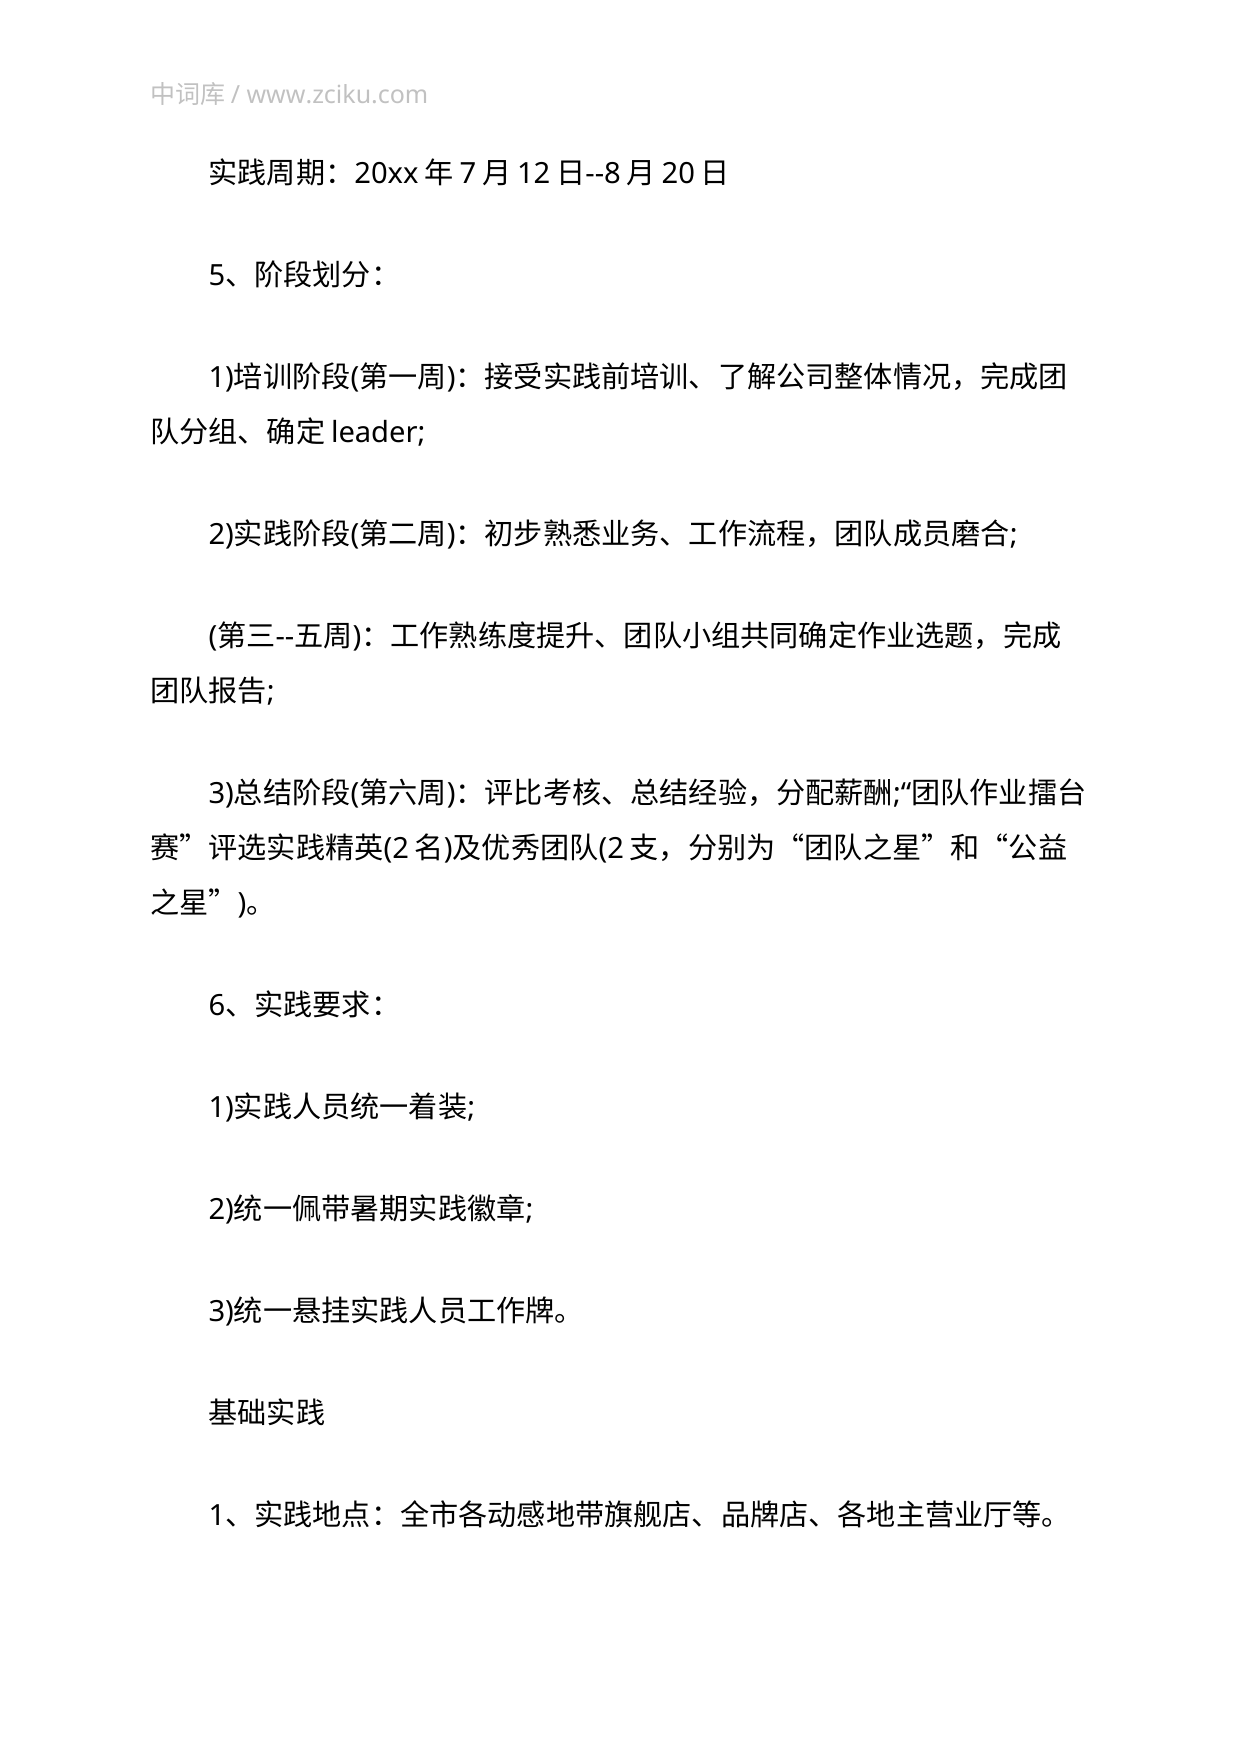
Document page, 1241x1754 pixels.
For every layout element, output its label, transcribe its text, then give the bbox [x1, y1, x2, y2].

text 3)总结阶段(第六周)：评比考核、总结经验，分配薪酬;“团队作业擂台赛”评选实践精英(2名)及优秀团队(2支，分别为“团队之星”和“公益之星”)。 [150, 770, 1090, 922]
text 5、阶段划分： [150, 252, 1090, 294]
text 3)统一悬挂实践人员工作牌。 [150, 1288, 1090, 1330]
text (第三--五周)：工作熟练度提升、团队小组共同确定作业选题，完成团队报告; [150, 613, 1090, 710]
text 6、实践要求： [150, 982, 1090, 1024]
text 2)实践阶段(第二周)：初步熟悉业务、工作流程，团队成员磨合; [150, 511, 1090, 553]
text 基础实践 [150, 1390, 1090, 1432]
text 1)实践人员统一着装; [150, 1084, 1090, 1126]
text 2)统一佩带暑期实践徽章; [150, 1186, 1090, 1228]
text 实践周期：20xx年7月12日--8月20日 [150, 150, 1090, 192]
text 1、实践地点：全市各动感地带旗舰店、品牌店、各地主营业厅等。 [150, 1492, 1090, 1534]
text 1)培训阶段(第一周)：接受实践前培训、了解公司整体情况，完成团队分组、确定leader; [150, 354, 1090, 451]
